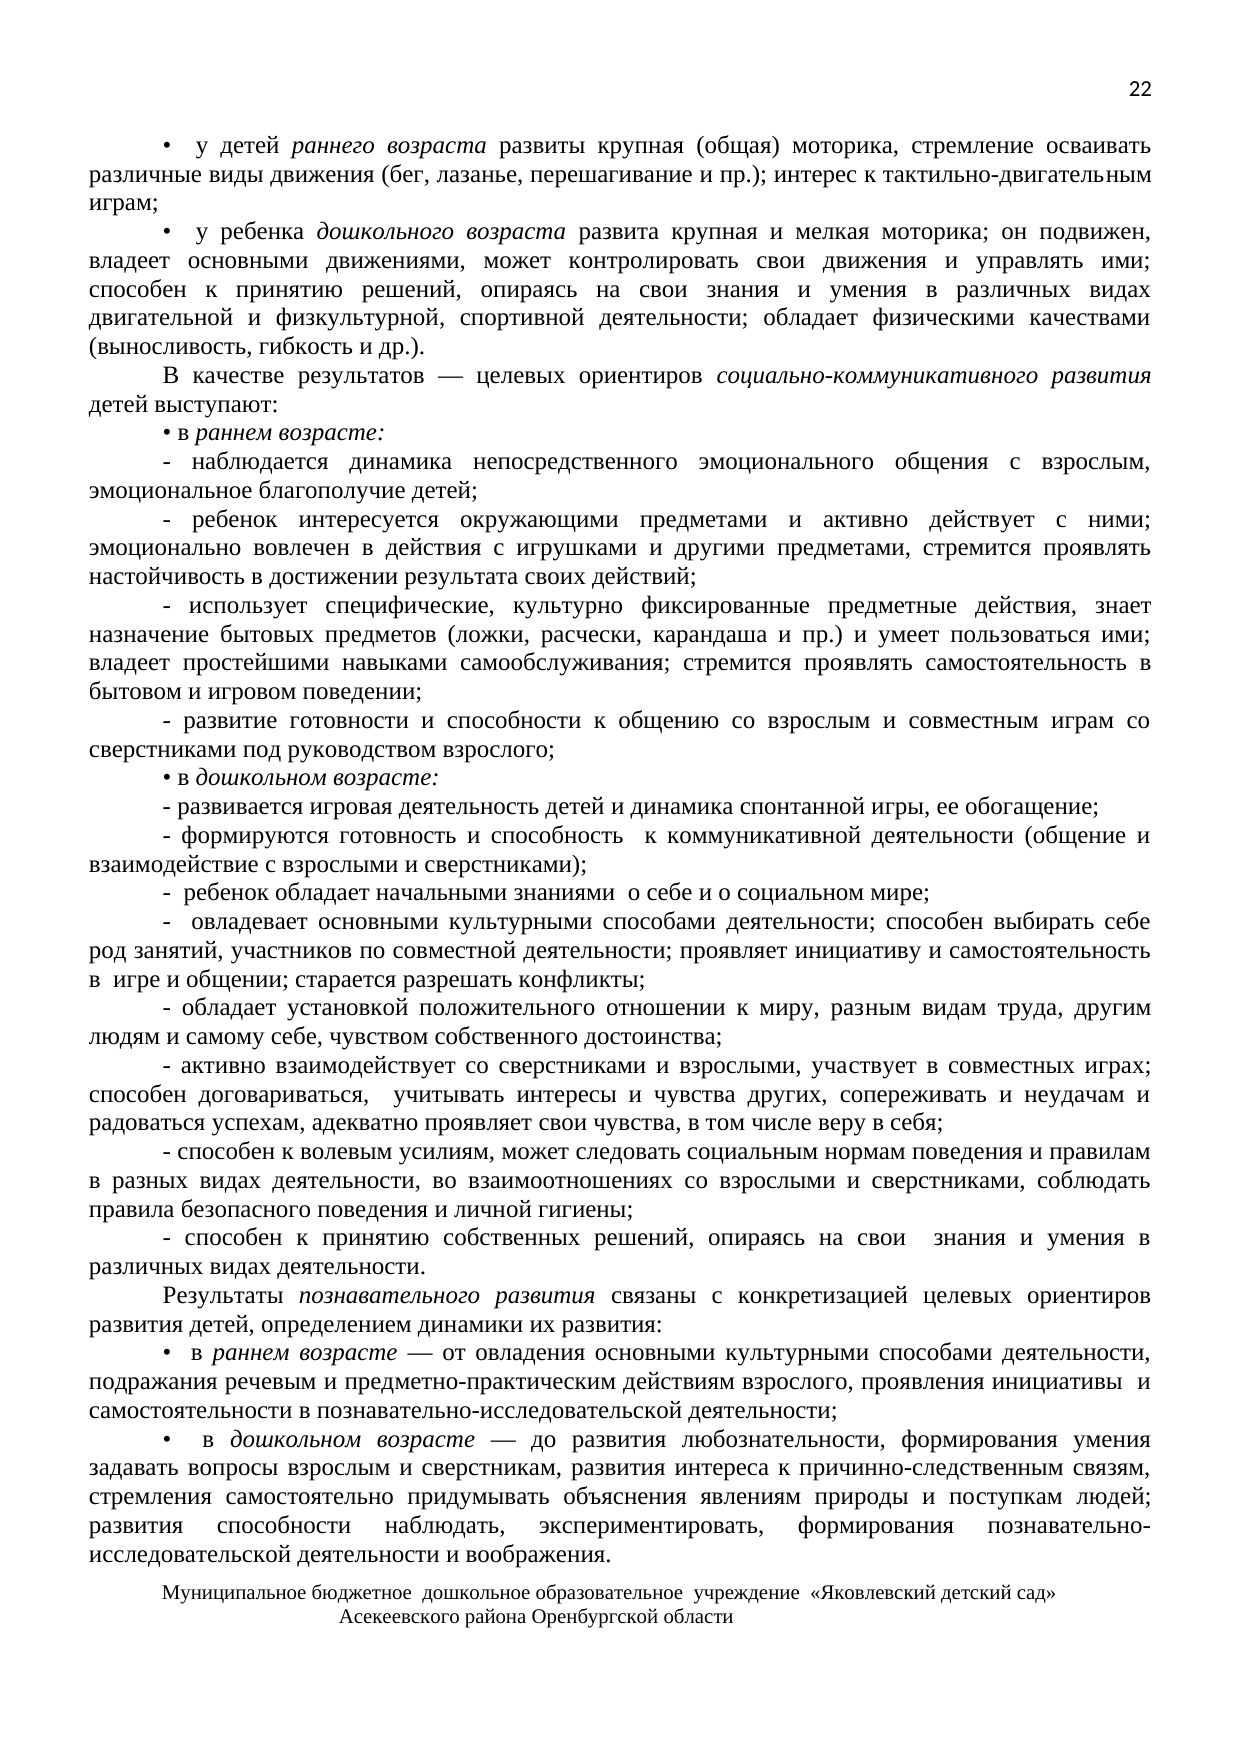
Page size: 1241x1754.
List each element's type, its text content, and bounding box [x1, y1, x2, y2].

text • у ребенка дошкольного возраста развита крупная и мелкая моторика; он подвижен, владеет основными движениями, может контролировать свои движения и управлять ими; способен к принятию решений, опираясь на свои знания и умения в различных видах двигательной и физкультурной, спортивной деятельности; обладает физическими качествами (выносливость, гибкость и др.). [89, 216, 1152, 360]
text - активно взаимодействует со сверстниками и взрослыми, участвует в совместных играх; способен договариваться, учитывать интересы и чувства других, сопереживать и неудачам и радоваться успехам, адекватно проявляет свои чувства, в том числе веру в себя; [89, 1050, 1152, 1136]
text - развивается игровая деятельность детей и динамика спонтанной игры, ее обогащение; [89, 791, 1152, 820]
text - использует специфические, культурно фиксированные предметные действия, знает назначение бытовых предметов (ложки, расчески, карандаша и пр.) и умеет пользоваться ими; владеет простейшими навыками самообслуживания; стремится проявлять самостоятельность в бытовом и игровом поведении; [89, 590, 1152, 705]
text - формируются готовность и способность к коммуникативной деятельности (общение и взаимодействие с взрослыми и сверстниками); [89, 820, 1152, 877]
text • в раннем возрасте: [89, 417, 1152, 446]
text - развитие готовности и способности к общению со взрослым и совместным играм со сверстниками под руководством взрослого; [89, 705, 1152, 762]
text • в раннем возрасте — от овладения основными культурными способами деятельности, подражания речевым и предметно-практическим действиям взрослого, проявления инициативы и самостоятельности в познавательно-исследовательской деятельности; [89, 1337, 1152, 1424]
text - способен к принятию собственных решений, опираясь на свои знания и умения в различных видах деятельности. [89, 1222, 1152, 1280]
text - наблюдается динамика непосредственного эмоционального общения с взрослым, эмоциональное благополучие детей; [89, 446, 1152, 504]
text • в дошкольном возрасте: [89, 762, 1152, 791]
text - ребенок интересуется окружающими предметами и активно действует с ними; эмоционально вовлечен в действия с игрушками и другими предметами, стремится проявлять настойчивость в достижении результата своих действий; [89, 504, 1152, 590]
text Результаты познавательного развития связаны с конкретизацией целевых ориентиров развития детей, определением динамики их развития: [89, 1280, 1152, 1337]
text - ребенок обладает начальными знаниями о себе и о социальном мире; [89, 877, 1152, 906]
text - способен к волевым усилиям, может следовать социальным нормам поведения и правилам в разных видах деятельности, во взаимоотношениях со взрослыми и сверстниками, соблюдать правила безопасного поведения и личной гигиены; [89, 1136, 1152, 1222]
text • в дошкольном возрасте — до развития любознательности, формирования умения задавать вопросы взрослым и сверстникам, развития интереса к причинно-следственным связям, стремления самостоятельно придумывать объяснения явлениям природы и поступкам людей; развития способности наблюдать, экспериментировать, формирования познавательно-исследовательской деятельности и воображения. [89, 1424, 1152, 1567]
text - обладает установкой положительного отношении к миру, разным видам труда, другим людям и самому себе, чувством собственного достоинства; [89, 992, 1152, 1050]
text • у детей раннего возраста развиты крупная (общая) моторика, стремление осваивать различные виды движения (бег, лазанье, перешагивание и пр.); интерес к тактильно-двигательным играм; [89, 130, 1152, 216]
text - овладевает основными культурными способами деятельности; способен выбирать себе род занятий, участников по совместной деятельности; проявляет инициативу и самостоятельность в игре и общении; старается разрешать конфликты; [89, 906, 1152, 992]
text В качестве результатов — целевых ориентиров социально-коммуникативного развития детей выступают: [89, 360, 1152, 417]
